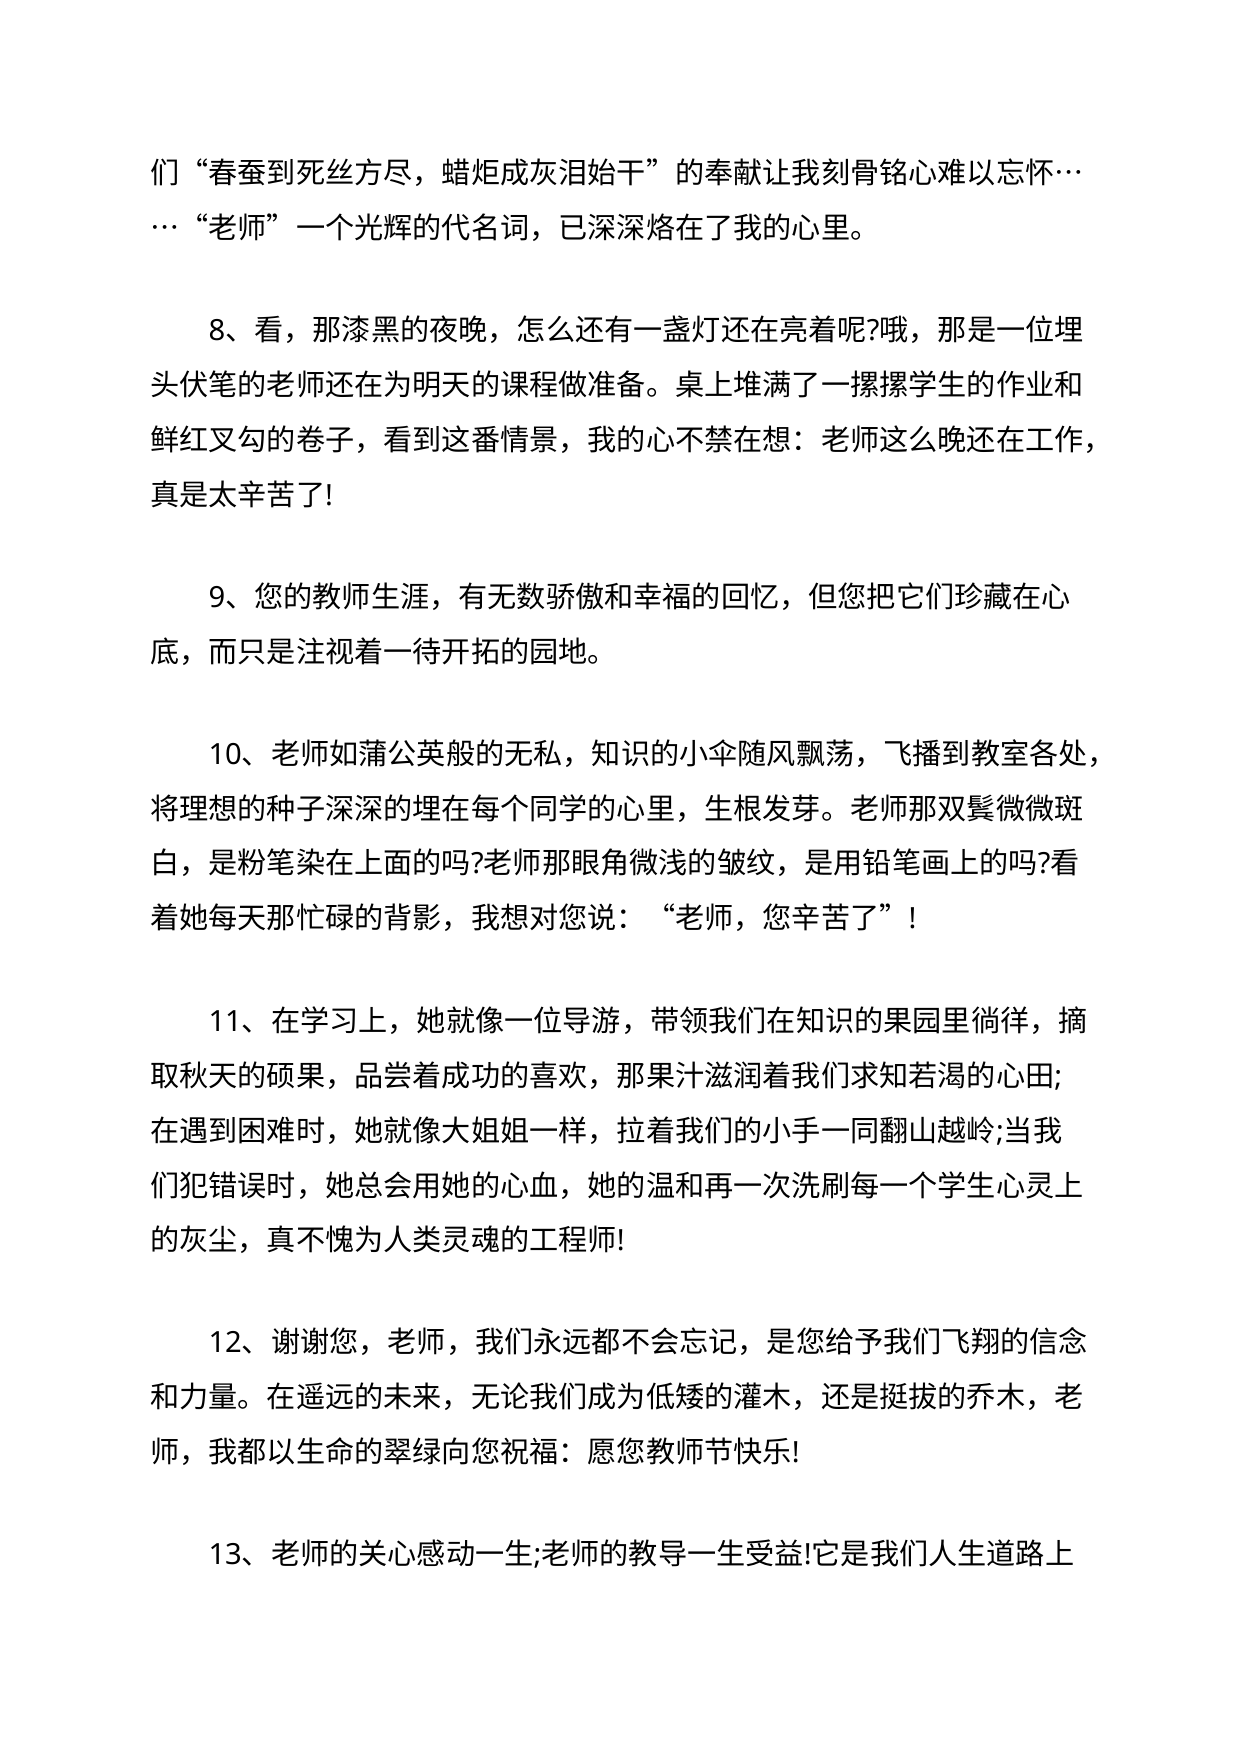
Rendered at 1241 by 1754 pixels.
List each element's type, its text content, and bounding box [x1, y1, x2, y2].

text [150, 150, 1090, 247]
text 9、您的教师生涯，有无数骄傲和幸福的回忆，但您把它们珍藏在心底，而只是注视着一待开拓的园地。 [150, 573, 1090, 671]
text 10、老师如蒲公英般的无私，知识的小伞随风飘荡，飞播到教室各处，将理想的种子深深的埋在每个同学的心里，生根发芽。老师那双鬂微微斑白，是粉笔染在上面的吗?老师那眼角微浅的皱纹，是用铅笔画上的吗?看着她每天那忙碌的背影，我想对您说：“老师，您辛苦了”! [150, 730, 1090, 937]
text 12、谢谢您，老师，我们永远都不会忘记，是您给予我们飞翔的信念和力量。在遥远的未来，无论我们成为低矮的灌木，还是挺拔的乔木，老师，我都以生命的翠绿向您祝福：愿您教师节快乐! [150, 1319, 1090, 1471]
text 11、在学习上，她就像一位导游，带领我们在知识的果园里徜徉，摘取秋天的硕果，品尝着成功的喜欢，那果汁滋润着我们求知若渴的心田;在遇到困难时，她就像大姐姐一样，拉着我们的小手一同翻山越岭;当我们犯错误时，她总会用她的心血，她的温和再一次洗刷每一个学生心灵上的灰尘，真不愧为人类灵魂的工程师! [150, 997, 1090, 1259]
text 8、看，那漆黑的夜晚，怎么还有一盏灯还在亮着呢?哦，那是一位埋头伏笔的老师还在为明天的课程做准备。桌上堆满了一摞摞学生的作业和鲜红叉勾的卷子，看到这番情景，我的心不禁在想：老师这么晚还在工作，真是太辛苦了! [150, 307, 1090, 514]
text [150, 1531, 1090, 1573]
